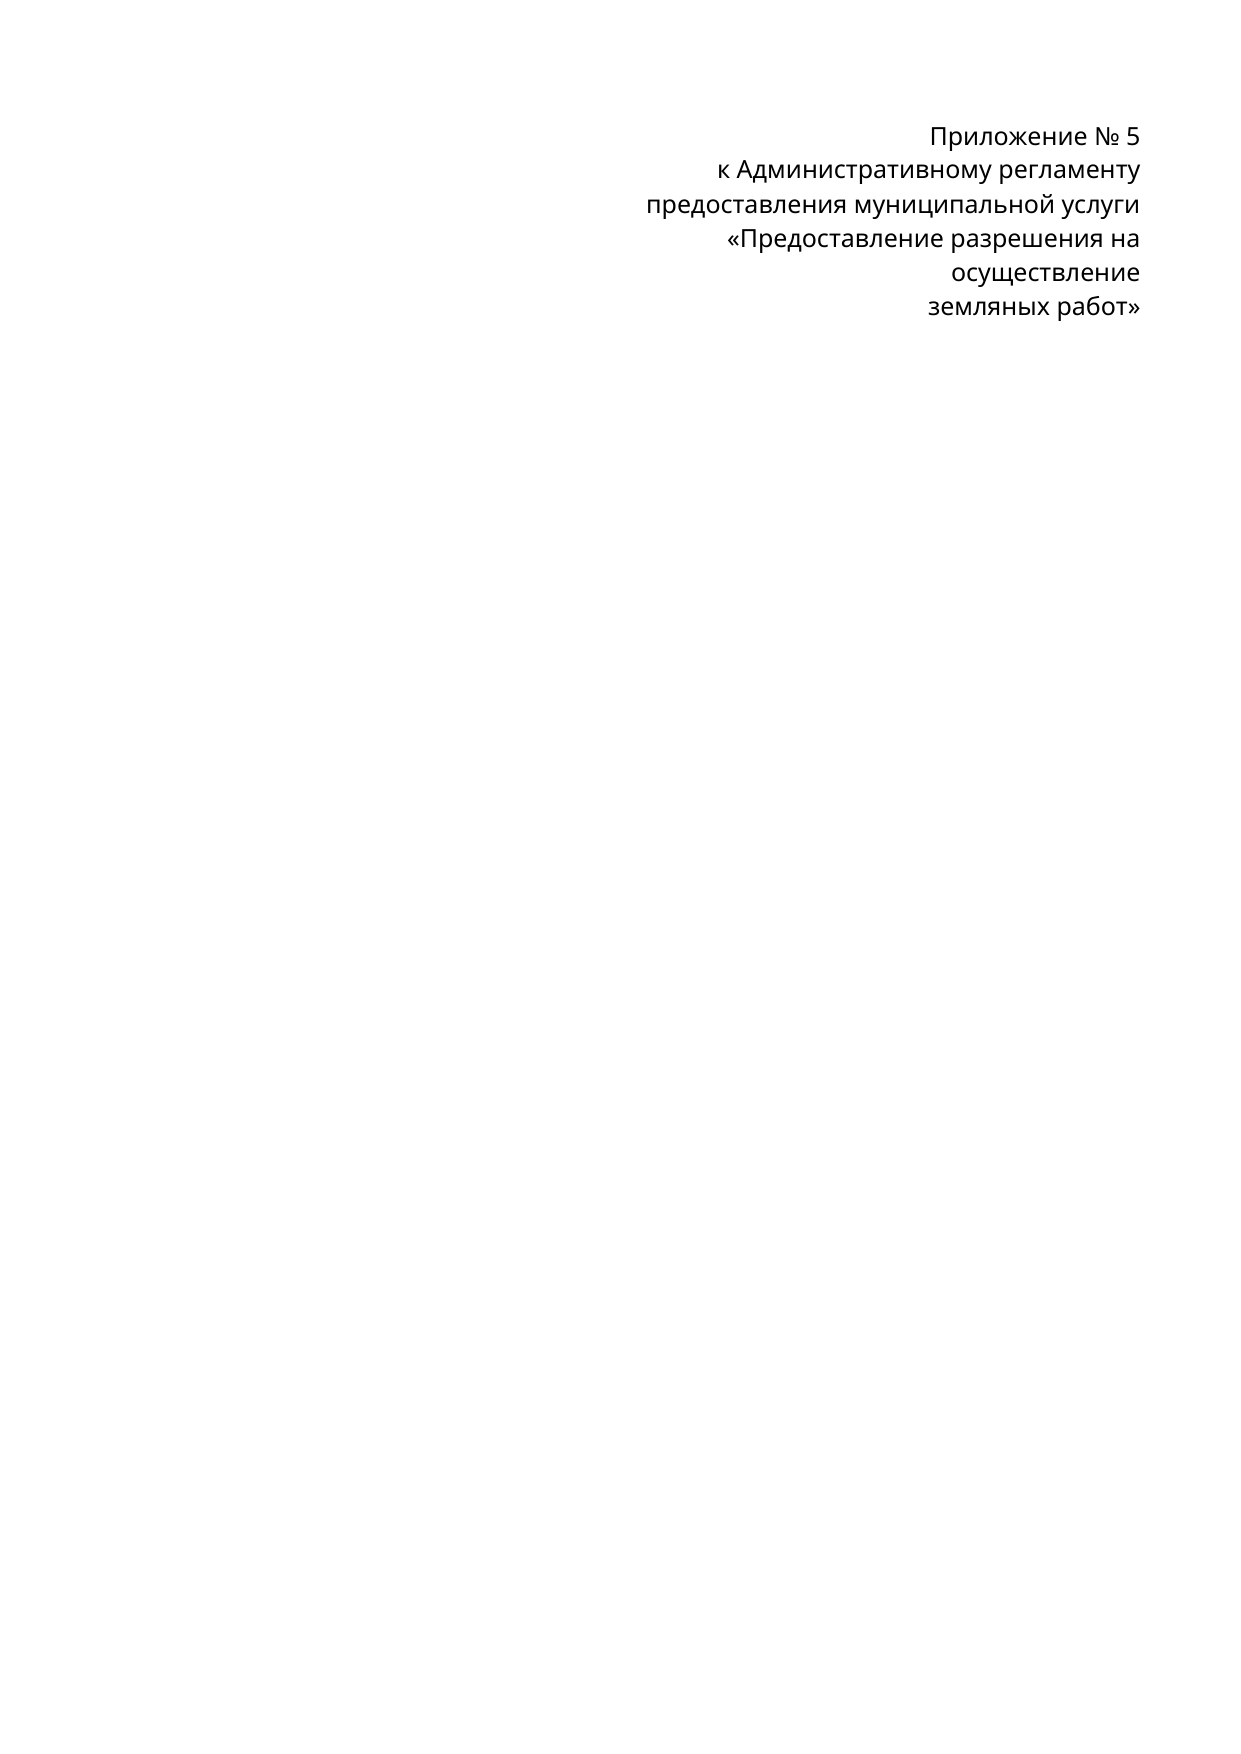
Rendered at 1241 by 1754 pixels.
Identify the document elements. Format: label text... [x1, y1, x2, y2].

table_header Приложение № 5 к Административному регламенту предоставления муниципальной услуги «Предоставление разрешения на осуществление земляных работ» [565, 118, 1152, 322]
